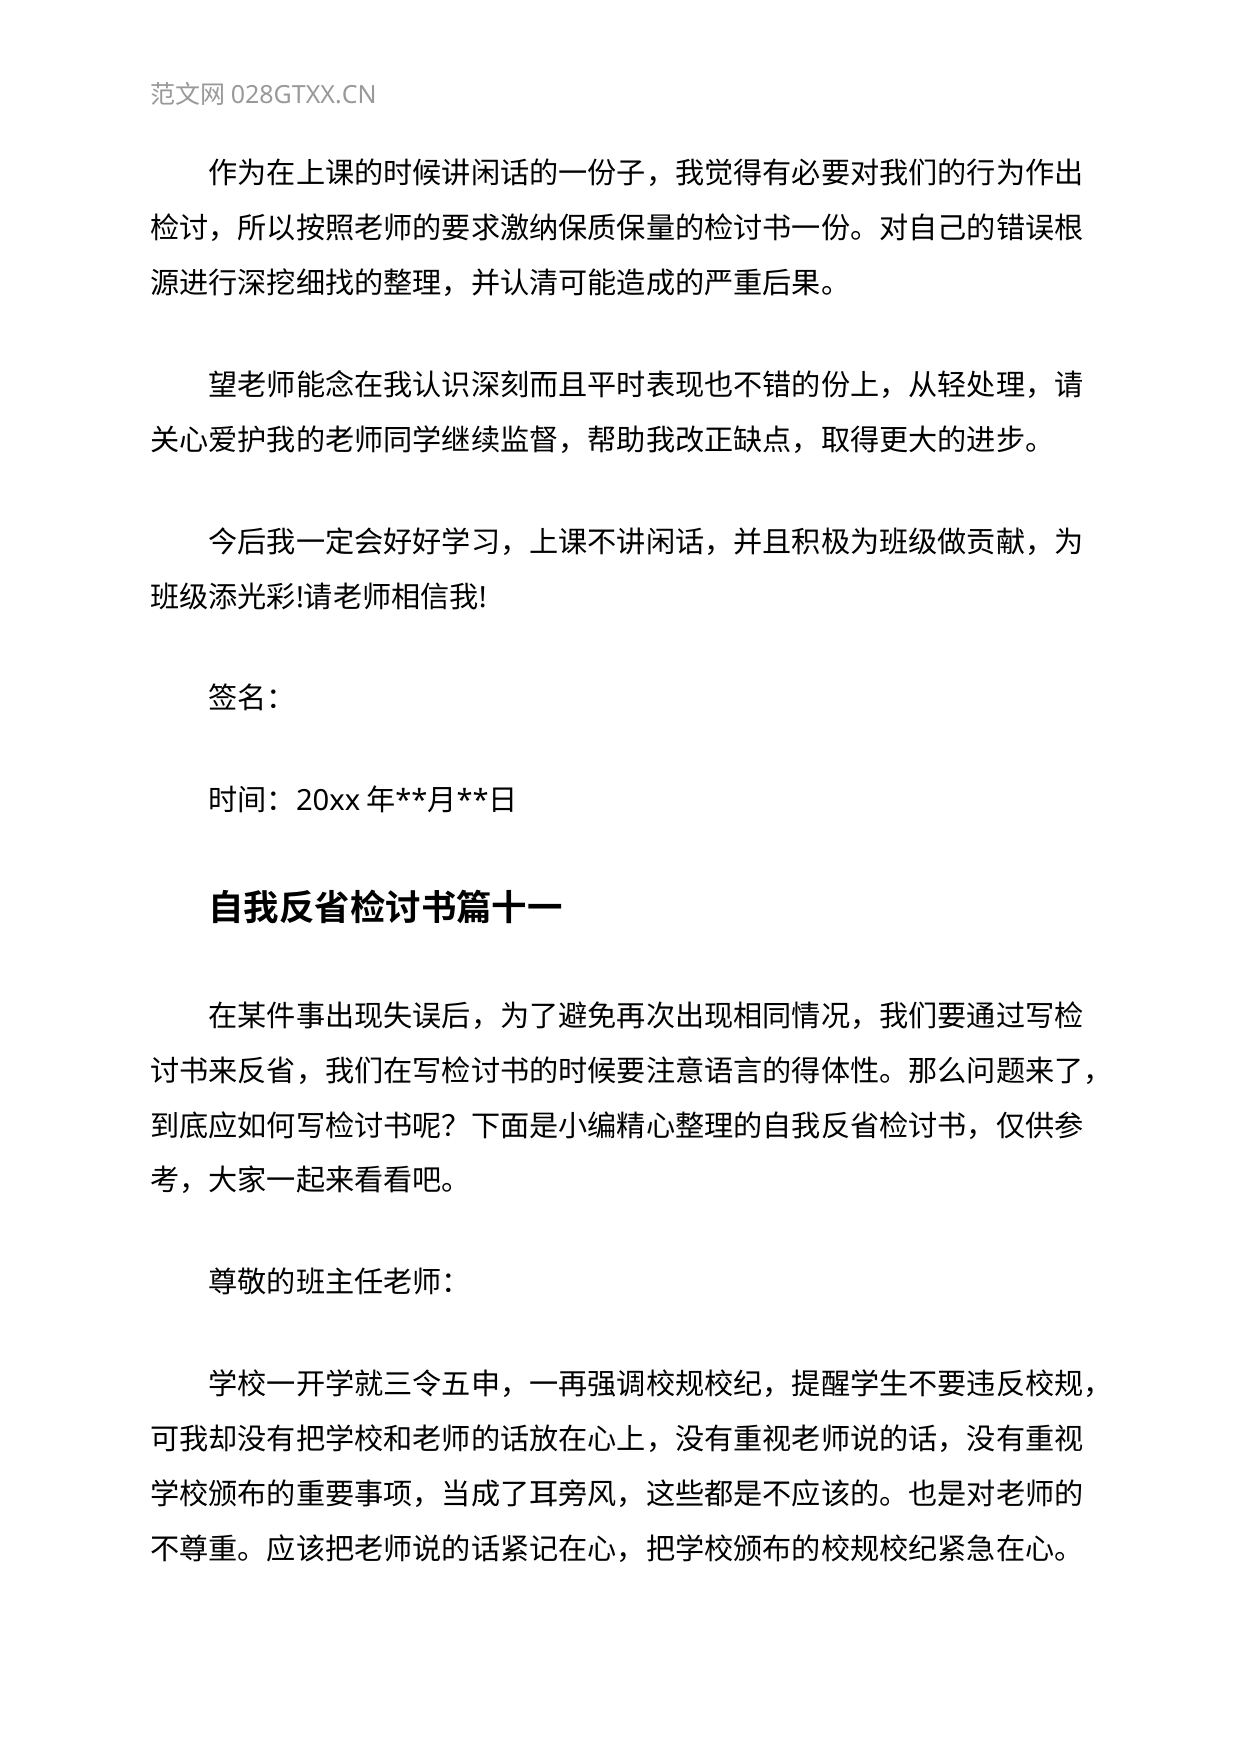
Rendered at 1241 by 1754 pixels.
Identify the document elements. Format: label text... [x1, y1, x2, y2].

text 在某件事出现失误后，为了避免再次出现相同情况，我们要通过写检讨书来反省，我们在写检讨书的时候要注意语言的得体性。那么问题来了，到底应如何写检讨书呢？下面是小编精心整理的自我反省检讨书，仅供参考，大家一起来看看吧。 [150, 992, 1090, 1199]
text 学校一开学就三令五申，一再强调校规校纪，提醒学生不要违反校规，可我却没有把学校和老师的话放在心上，没有重视老师说的话，没有重视学校颁布的重要事项，当成了耳旁风，这些都是不应该的。也是对老师的不尊重。应该把老师说的话紧记在心，把学校颁布的校规校纪紧急在心。 [150, 1361, 1090, 1567]
text 尊敬的班主任老师： [150, 1259, 1090, 1301]
text 望老师能念在我认识深刻而且平时表现也不错的份上，从轻处理，请关心爱护我的老师同学继续监督，帮助我改正缺点，取得更大的进步。 [150, 362, 1090, 459]
text 今后我一定会好好学习，上课不讲闲话，并且积极为班级做贡献，为班级添光彩!请老师相信我! [150, 518, 1090, 616]
text 作为在上课的时候讲闲话的一份子，我觉得有必要对我们的行为作出检讨，所以按照老师的要求激纳保质保量的检讨书一份。对自己的错误根源进行深挖细找的整理，并认清可能造成的严重后果。 [150, 150, 1090, 302]
text 自我反省检讨书篇十一 [150, 879, 1090, 930]
text 时间：20xx年**月**日 [150, 777, 1090, 819]
text 签名： [150, 675, 1090, 717]
